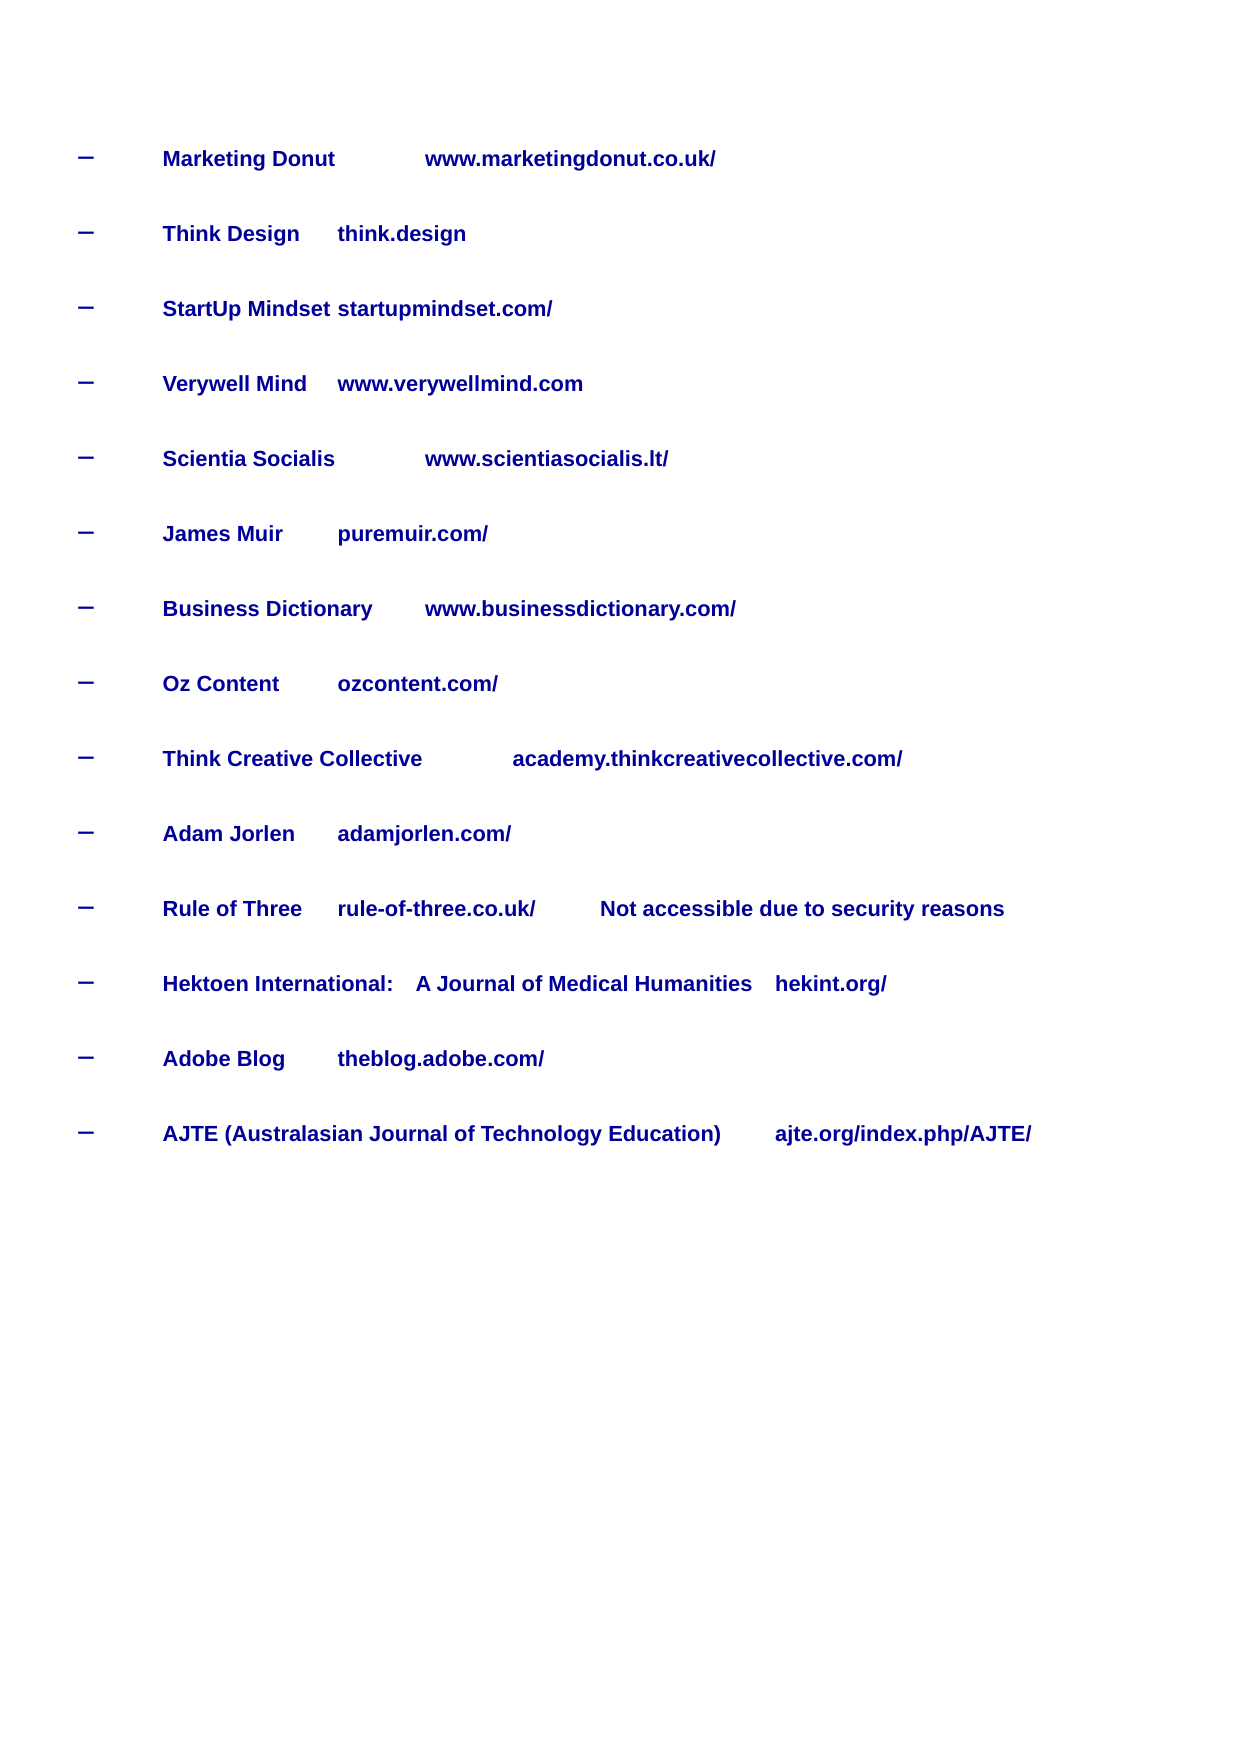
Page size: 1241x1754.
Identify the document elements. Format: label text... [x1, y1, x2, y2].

subtitle － StartUp Mindset startupmindset.com/ [75, 288, 1165, 326]
subtitle － Scientia Socialis www.scientiasocialis.lt/ [75, 438, 1165, 476]
subtitle － Marketing Donut www.marketingdonut.co.uk/ [75, 138, 1165, 176]
subtitle － Adam Jorlen adamjorlen.com/ [75, 813, 1165, 851]
subtitle － AJTE (Australasian Journal of Technology Education) ajte.org/index.php/AJTE/ [75, 1113, 1165, 1151]
subtitle － Think Creative Collective academy.thinkcreativecollective.com/ [75, 738, 1165, 776]
subtitle － James Muir puremuir.com/ [75, 513, 1165, 551]
subtitle － Rule of Three rule-of-three.co.uk/ Not accessible due to security reasons [75, 888, 1165, 926]
subtitle － Think Design think.design [75, 213, 1165, 251]
subtitle － Adobe Blog theblog.adobe.com/ [75, 1038, 1165, 1076]
subtitle － Business Dictionary www.businessdictionary.com/ [75, 588, 1165, 626]
subtitle － Hektoen International: A Journal of Medical Humanities hekint.org/ [75, 963, 1165, 1001]
subtitle － Oz Content ozcontent.com/ [75, 663, 1165, 701]
subtitle － Verywell Mind www.verywellmind.com [75, 363, 1165, 401]
